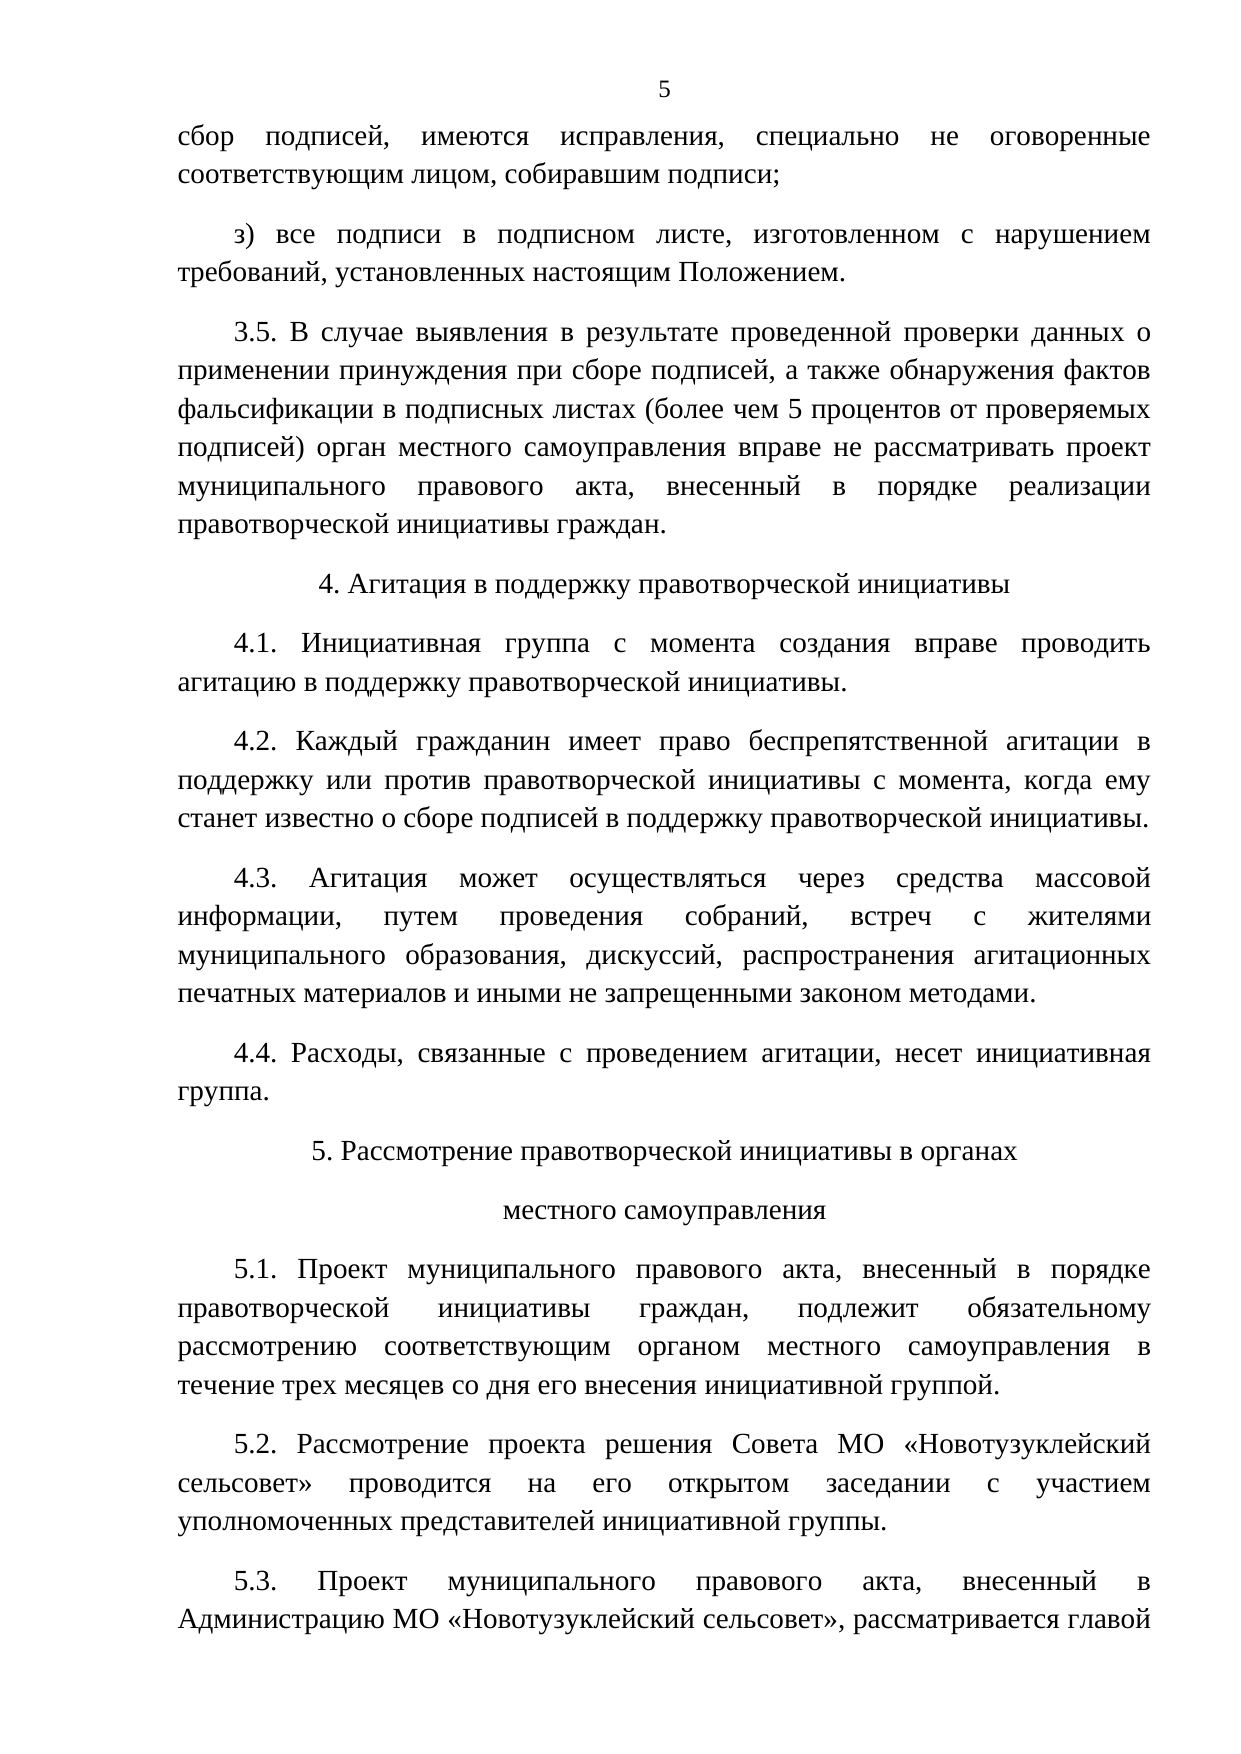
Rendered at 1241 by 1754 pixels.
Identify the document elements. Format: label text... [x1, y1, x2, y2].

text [177, 1563, 1152, 1635]
text 4.1. Инициативная группа с момента создания вправе проводить агитацию в поддержку правотворческой инициативы. [177, 625, 1152, 697]
text 3.5. В случае выявления в результате проведенной проверки данных о применении принуждения при сборе подписей, а также обнаружения фактов фальсификации в подписных листах (более чем 5 процентов от проверяемых подписей) орган местного самоуправления вправе не рассматривать проект муниципального правового акта, внесенный в порядке реализации правотворческой инициативы граждан. [177, 314, 1152, 540]
text з) все подписи в подписном листе, изготовленном с нарушением требований, установленных настоящим Положением. [177, 216, 1152, 288]
text 4.4. Расходы, связанные с проведением агитации, несет инициативная группа. [177, 1035, 1152, 1107]
text 4. Агитация в поддержку правотворческой инициативы [177, 566, 1152, 599]
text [177, 118, 1152, 190]
text 4.3. Агитация может осуществляться через средства массовой информации, путем проведения собраний, встреч с жителями муниципального образования, дискуссий, распространения агитационных печатных материалов и иными не запрещенными законом методами. [177, 860, 1152, 1009]
text 5.1. Проект муниципального правового акта, внесенный в порядке правотворческой инициативы граждан, подлежит обязательному рассмотрению соответствующим органом местного самоуправления в течение трех месяцев со дня его внесения инициативной группой. [177, 1251, 1152, 1401]
text 5.2. Рассмотрение проекта решения Совета МО «Новотузуклейский сельсовет» проводится на его открытом заседании с участием уполномоченных представителей инициативной группы. [177, 1426, 1152, 1537]
text местного самоуправления [177, 1192, 1152, 1226]
text 5. Рассмотрение правотворческой инициативы в органах [177, 1133, 1152, 1166]
text 4.2. Каждый гражданин имеет право беспрепятственной агитации в поддержку или против правотворческой инициативы с момента, когда ему станет известно о сборе подписей в поддержку правотворческой инициативы. [177, 723, 1152, 834]
